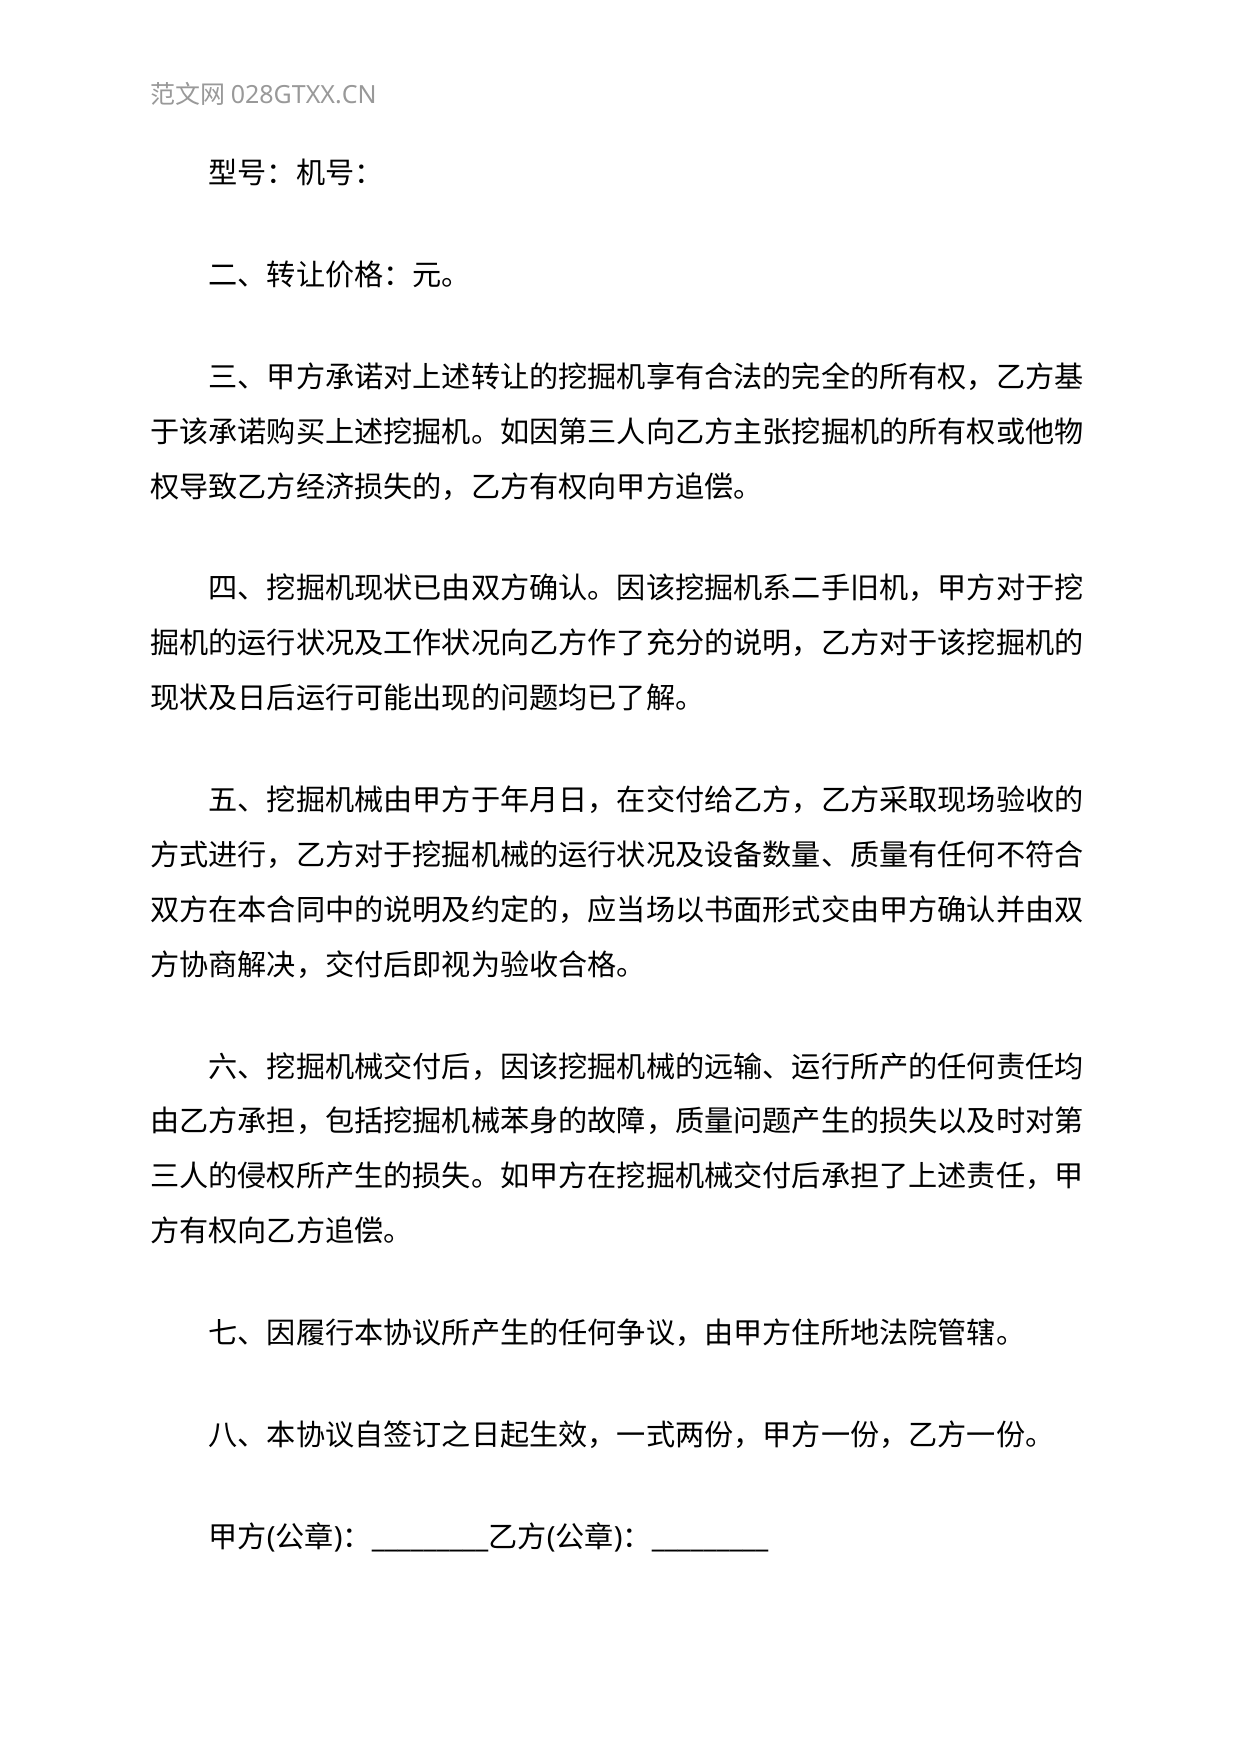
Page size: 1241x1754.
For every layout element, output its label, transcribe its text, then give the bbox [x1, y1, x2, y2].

text 八、本协议自签订之日起生效，一式两份，甲方一份，乙方一份。 [150, 1411, 1090, 1454]
text 型号：机号： [150, 150, 1090, 192]
text 四、挖掘机现状已由双方确认。因该挖掘机系二手旧机，甲方对于挖掘机的运行状况及工作状况向乙方作了充分的说明，乙方对于该挖掘机的现状及日后运行可能出现的问题均已了解。 [150, 565, 1090, 717]
text 六、挖掘机械交付后，因该挖掘机械的远输、运行所产的任何责任均由乙方承担，包括挖掘机械苯身的故障，质量问题产生的损失以及时对第三人的侵权所产生的损失。如甲方在挖掘机械交付后承担了上述责任，甲方有权向乙方追偿。 [150, 1043, 1090, 1250]
text 七、因履行本协议所产生的任何争议，由甲方住所地法院管辖。 [150, 1309, 1090, 1352]
text 三、甲方承诺对上述转让的挖掘机享有合法的完全的所有权，乙方基于该承诺购买上述挖掘机。如因第三人向乙方主张挖掘机的所有权或他物权导致乙方经济损失的，乙方有权向甲方追偿。 [150, 353, 1090, 506]
text 二、转让价格：元。 [150, 252, 1090, 294]
text 五、挖掘机械由甲方于年月日，在交付给乙方，乙方采取现场验收的方式进行，乙方对于挖掘机械的运行状况及设备数量、质量有任何不符合双方在本合同中的说明及约定的，应当场以书面形式交由甲方确认并由双方协商解决，交付后即视为验收合格。 [150, 777, 1090, 984]
text 甲方(公章)：_________乙方(公章)：_________ [150, 1513, 1090, 1556]
